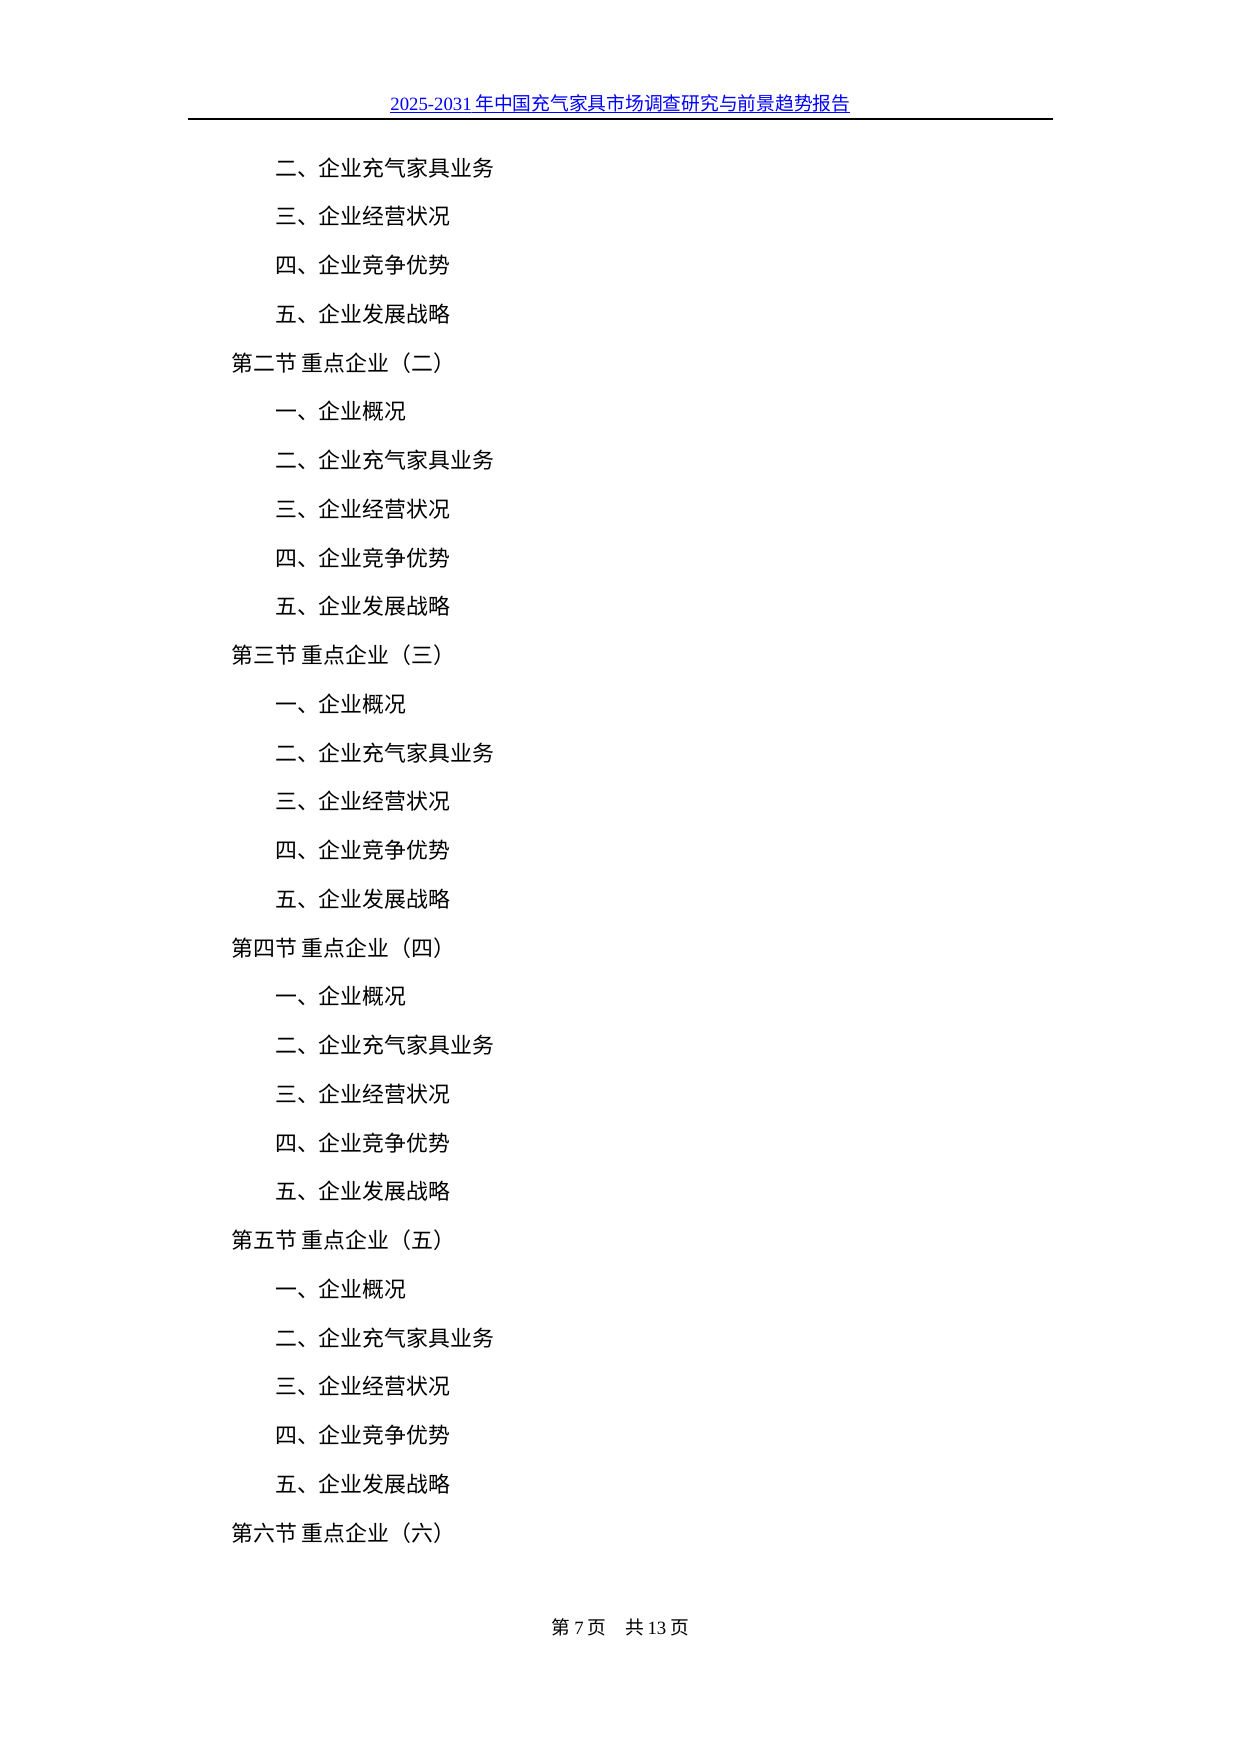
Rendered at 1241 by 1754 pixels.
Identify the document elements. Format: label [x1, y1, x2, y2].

text [187, 150, 1053, 1548]
